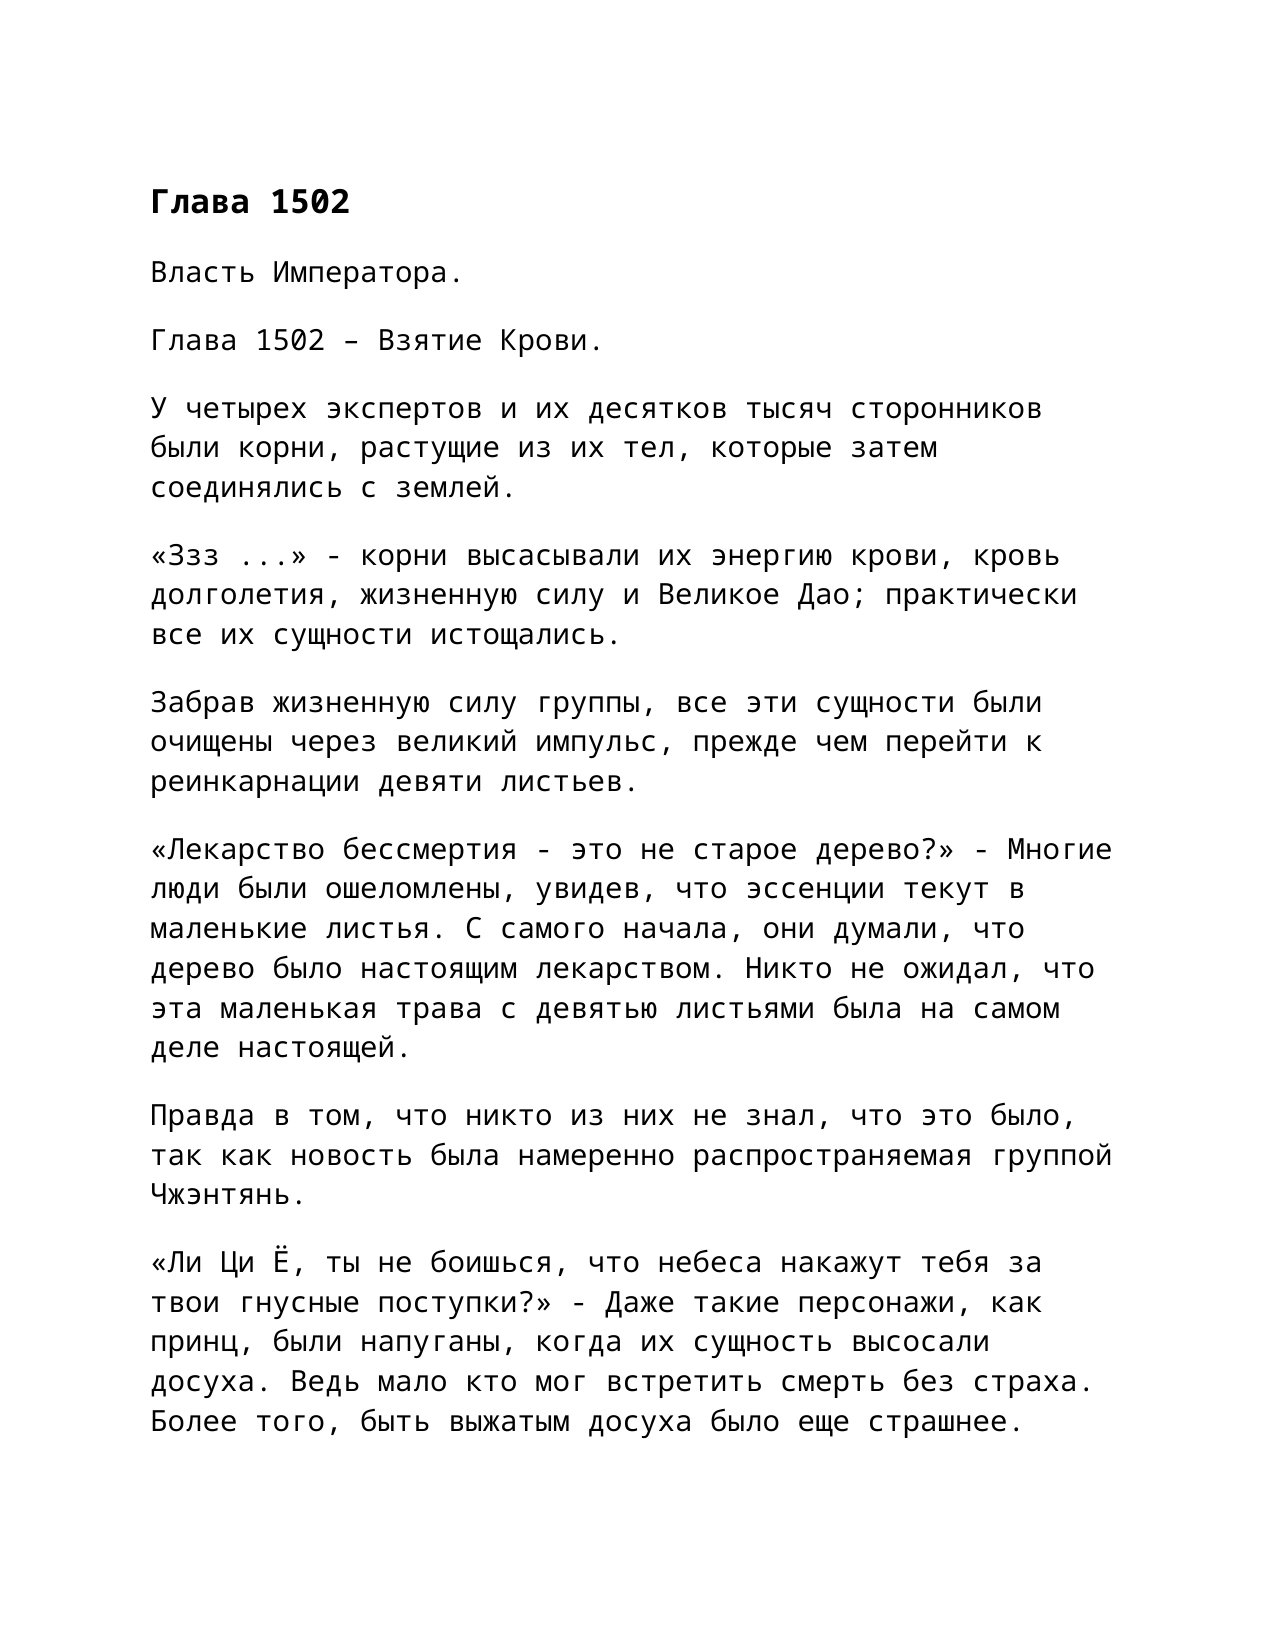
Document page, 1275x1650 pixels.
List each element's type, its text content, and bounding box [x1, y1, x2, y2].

text У четырех экспертов и их десятков тысяч сторонников были корни, растущие из их тел, которые затем соединялись с землей. [150, 387, 1125, 506]
text Забрав жизненную силу группы, все эти сущности были очищены через великий импульс, прежде чем перейти к реинкарнации девяти листьев. [150, 681, 1125, 800]
text Глава 1502 – Взятие Крови. [150, 319, 1125, 359]
text Правда в том, что никто из них не знал, что это было, так как новость была намеренно распространяемая группой Чжэнтянь. [150, 1094, 1125, 1213]
text «Ли Ци Ё, ты не боишься, что небеса накажут тебя за твои гнусные поступки?» - Даже такие персонажи, как принц, были напуганы, когда их сущность высосали досуха. Ведь мало кто мог встретить смерть без страха. Более того, быть выжатым досуха было еще страшнее. [150, 1241, 1125, 1440]
text Власть Императора. [150, 251, 1125, 291]
text Глава 1502 [150, 178, 1125, 223]
text «Ззз ...» - корни высасывали их энергию крови, кровь долголетия, жизненную силу и Великое Дао; практически все их сущности истощались. [150, 534, 1125, 653]
text «Лекарство бессмертия - это не старое дерево?» - Многие люди были ошеломлены, увидев, что эссенции текут в маленькие листья. С самого начала, они думали, что дерево было настоящим лекарством. Никто не ожидал, что эта маленькая трава с девятью листьями была на самом деле настоящей. [150, 828, 1125, 1066]
